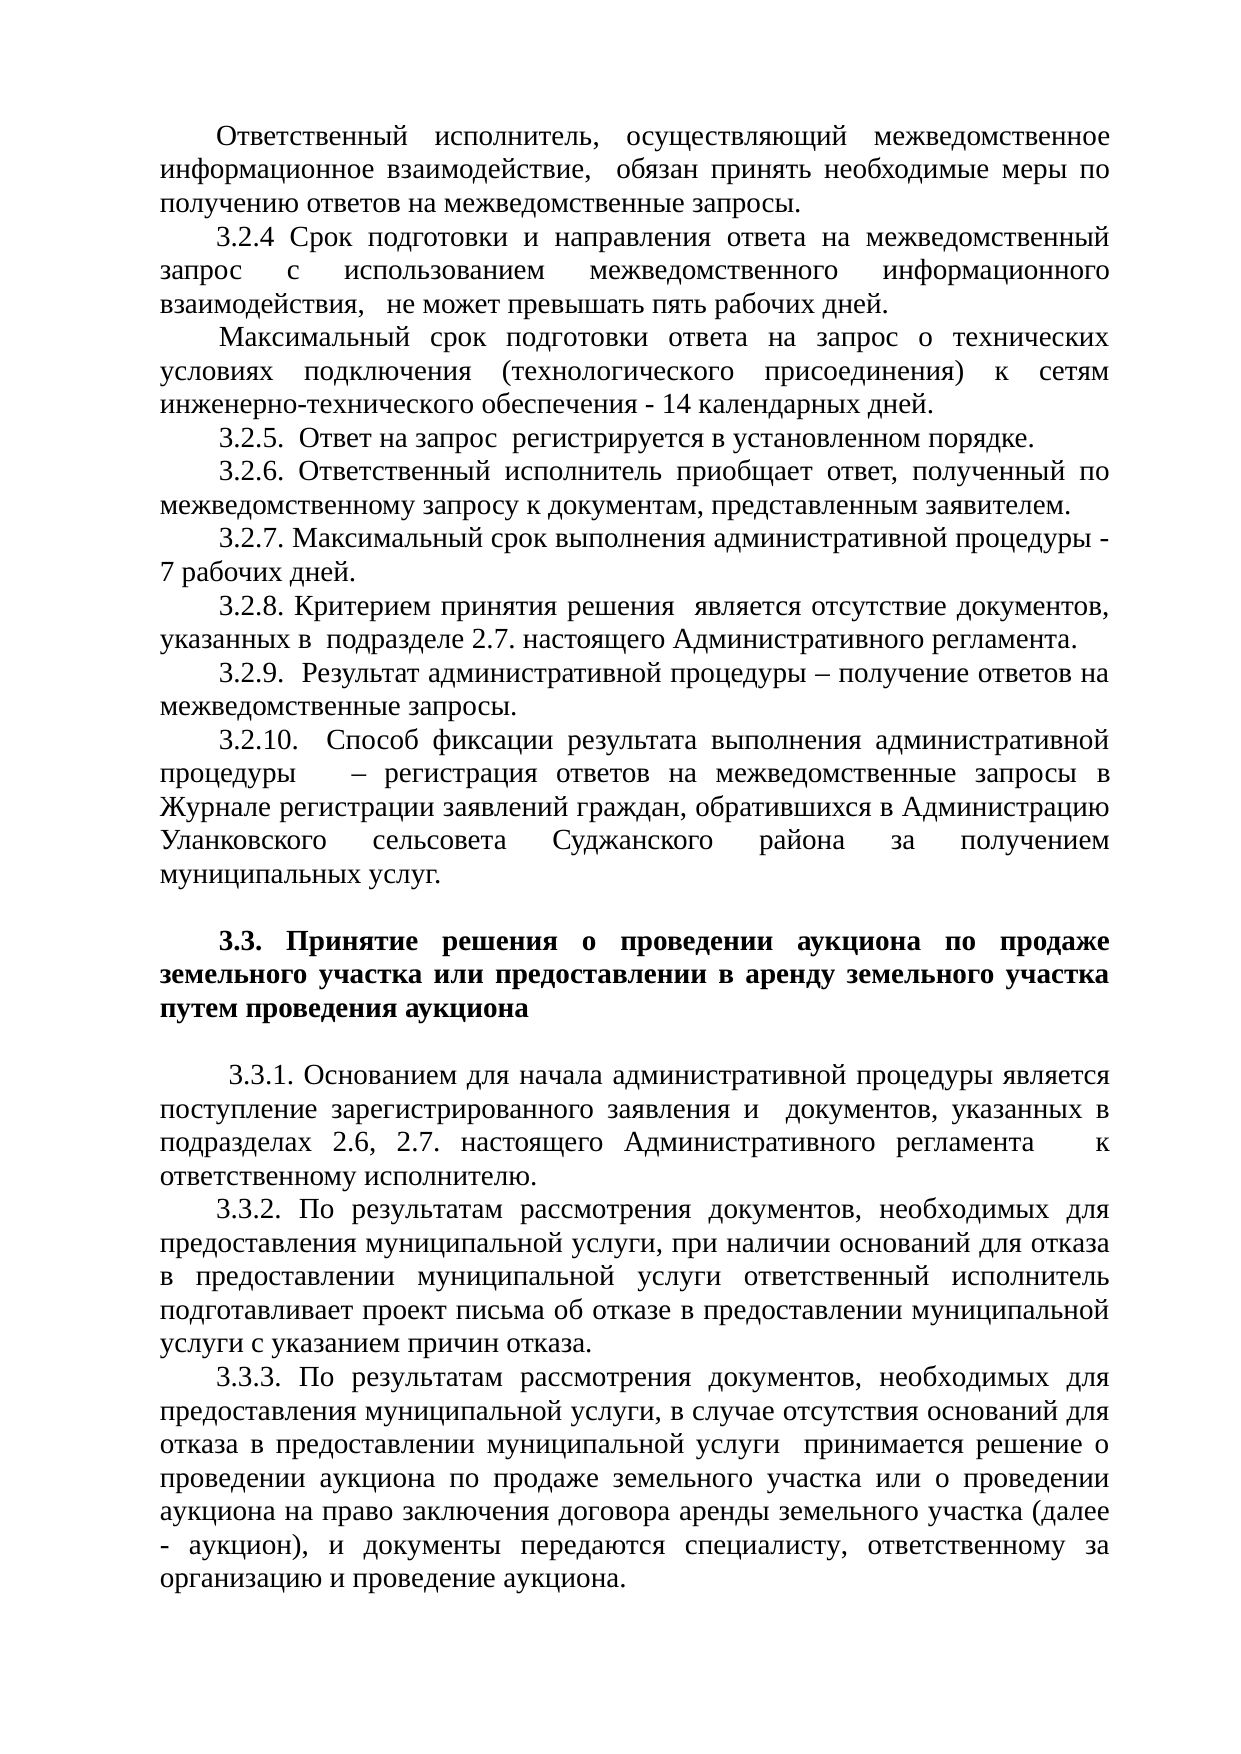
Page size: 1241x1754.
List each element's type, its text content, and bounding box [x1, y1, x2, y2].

text 3.3.2. По результатам рассмотрения документов, необходимых для предоставления муниципальной услуги, при наличии оснований для отказа в предоставлении муниципальной услуги ответственный исполнитель подготавливает проект письма об отказе в предоставлении муниципальной услуги с указанием причин отказа. [159, 1191, 1110, 1359]
text Максимальный срок подготовки ответа на запрос о технических условиях подключения (технологического присоединения) к сетям инженерно-технического обеспечения - 14 календарных дней. [159, 319, 1110, 420]
text 3.2.9. Результат административной процедуры – получение ответов на межведомственные запросы. [159, 655, 1110, 722]
text 3.2.10. Способ фиксации результата выполнения административной процедуры – регистрация ответов на межведомственные запросы в Журнале регистрации заявлений граждан, обратившихся в Администрацию Уланковского сельсовета Суджанского района за получением муниципальных услуг. [159, 722, 1110, 889]
text 3.2.8. Критерием принятия решения является отсутствие документов, указанных в подразделе 2.7. настоящего Административного регламента. [159, 588, 1110, 655]
text 3.2.5. Ответ на запрос регистрируется в установленном порядке. [159, 420, 1110, 453]
text 3.2.6. Ответственный исполнитель приобщает ответ, полученный по межведомственному запросу к документам, представленным заявителем. [159, 453, 1110, 521]
text 3.3.1. Основанием для начала административной процедуры является поступление зарегистрированного заявления и документов, указанных в подразделах 2.6, 2.7. настоящего Административного регламента к ответственному исполнителю. [159, 1057, 1110, 1191]
text Ответственный исполнитель, осуществляющий межведомственное информационное взаимодействие, обязан принять необходимые меры по получению ответов на межведомственные запросы. [159, 118, 1110, 219]
text 3.2.7. Максимальный срок выполнения административной процедуры - 7 рабочих дней. [159, 521, 1110, 588]
text 3.2.4 Срок подготовки и направления ответа на межведомственный запрос с использованием межведомственного информационного взаимодействия, не может превышать пять рабочих дней. [159, 219, 1110, 319]
text 3.3.3. По результатам рассмотрения документов, необходимых для предоставления муниципальной услуги, в случае отсутствия оснований для отказа в предоставлении муниципальной услуги принимается решение о проведении аукциона по продаже земельного участка или о проведении аукциона на право заключения договора аренды земельного участка (далее - аукцион), и документы передаются специалисту, ответственному за организацию и проведение аукциона. [159, 1359, 1110, 1594]
text 3.3. Принятие решения о проведении аукциона по продаже земельного участка или предоставлении в аренду земельного участка путем проведения аукциона [159, 923, 1110, 1024]
